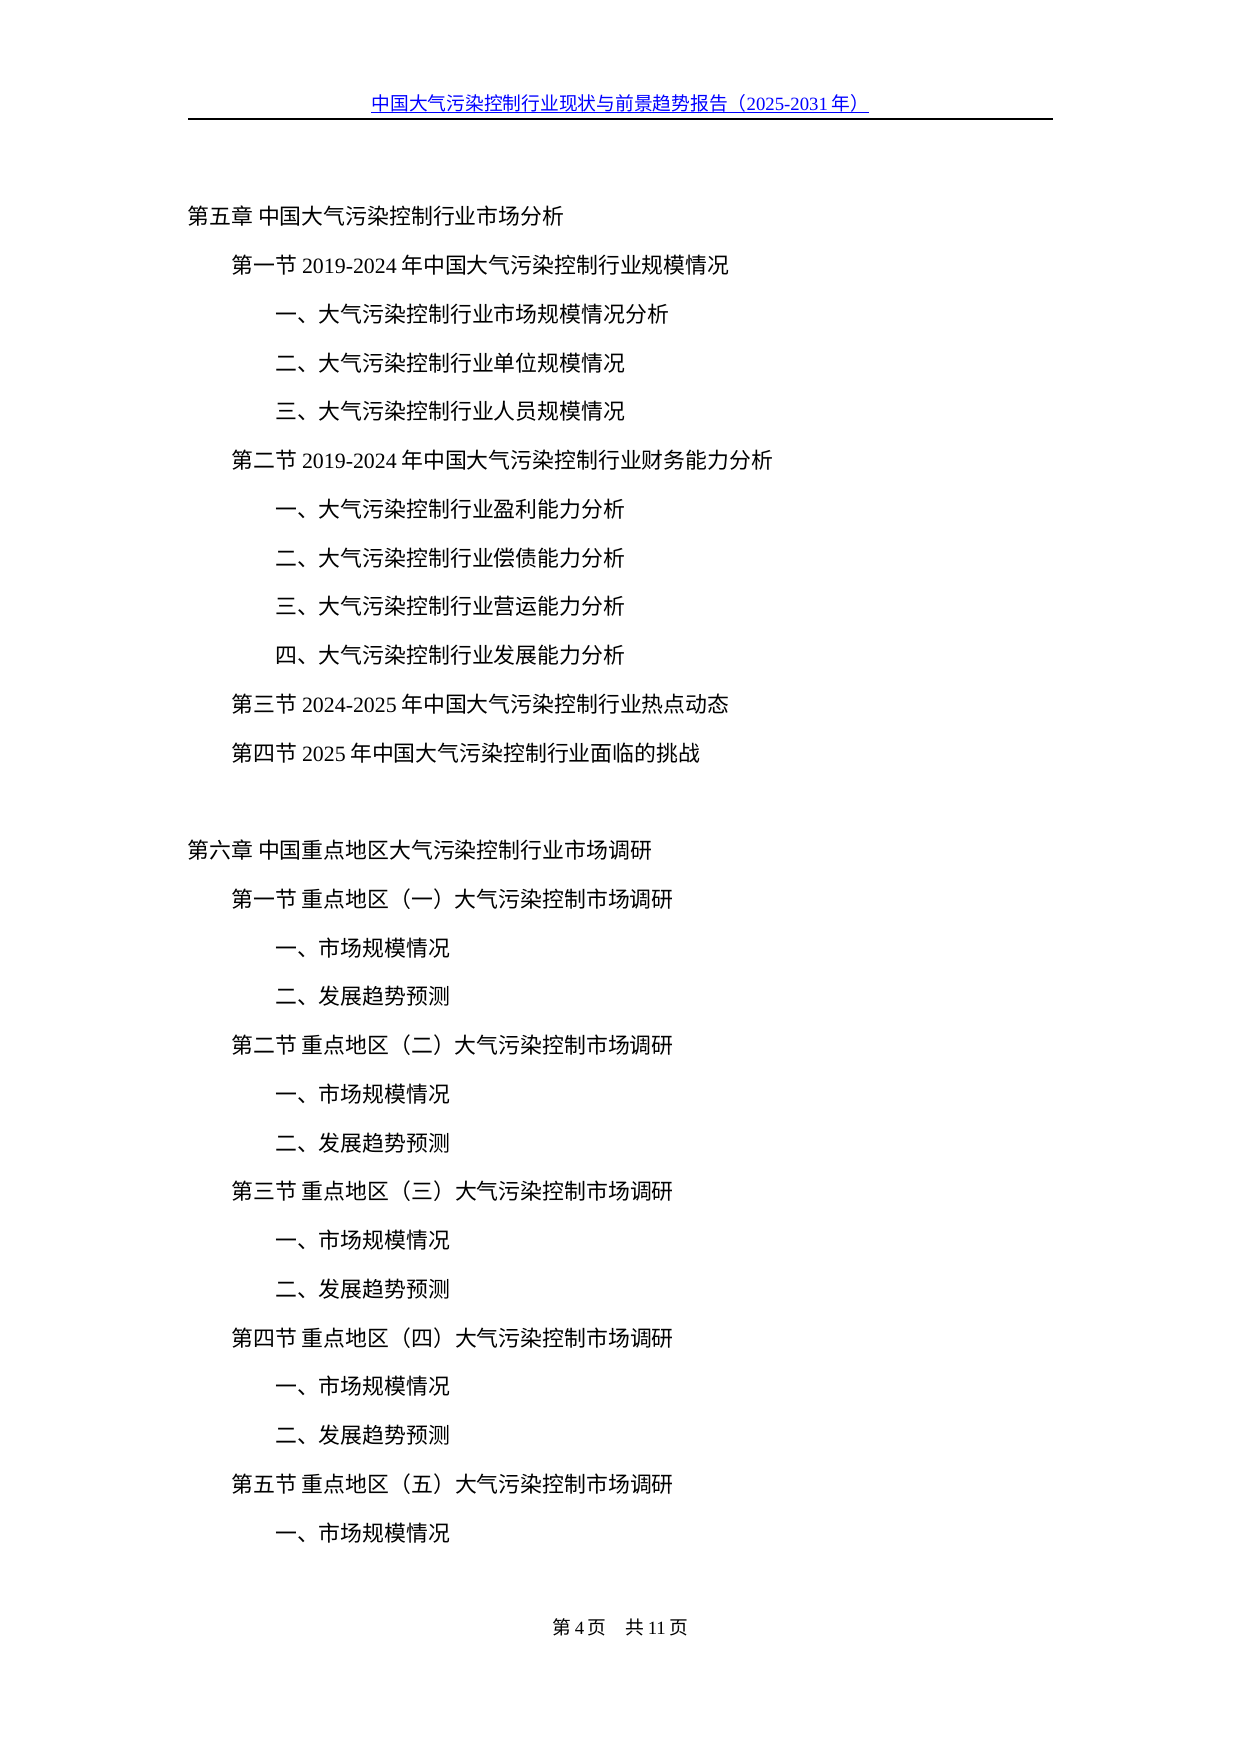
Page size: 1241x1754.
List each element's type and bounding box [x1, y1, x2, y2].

text [187, 150, 1053, 1548]
